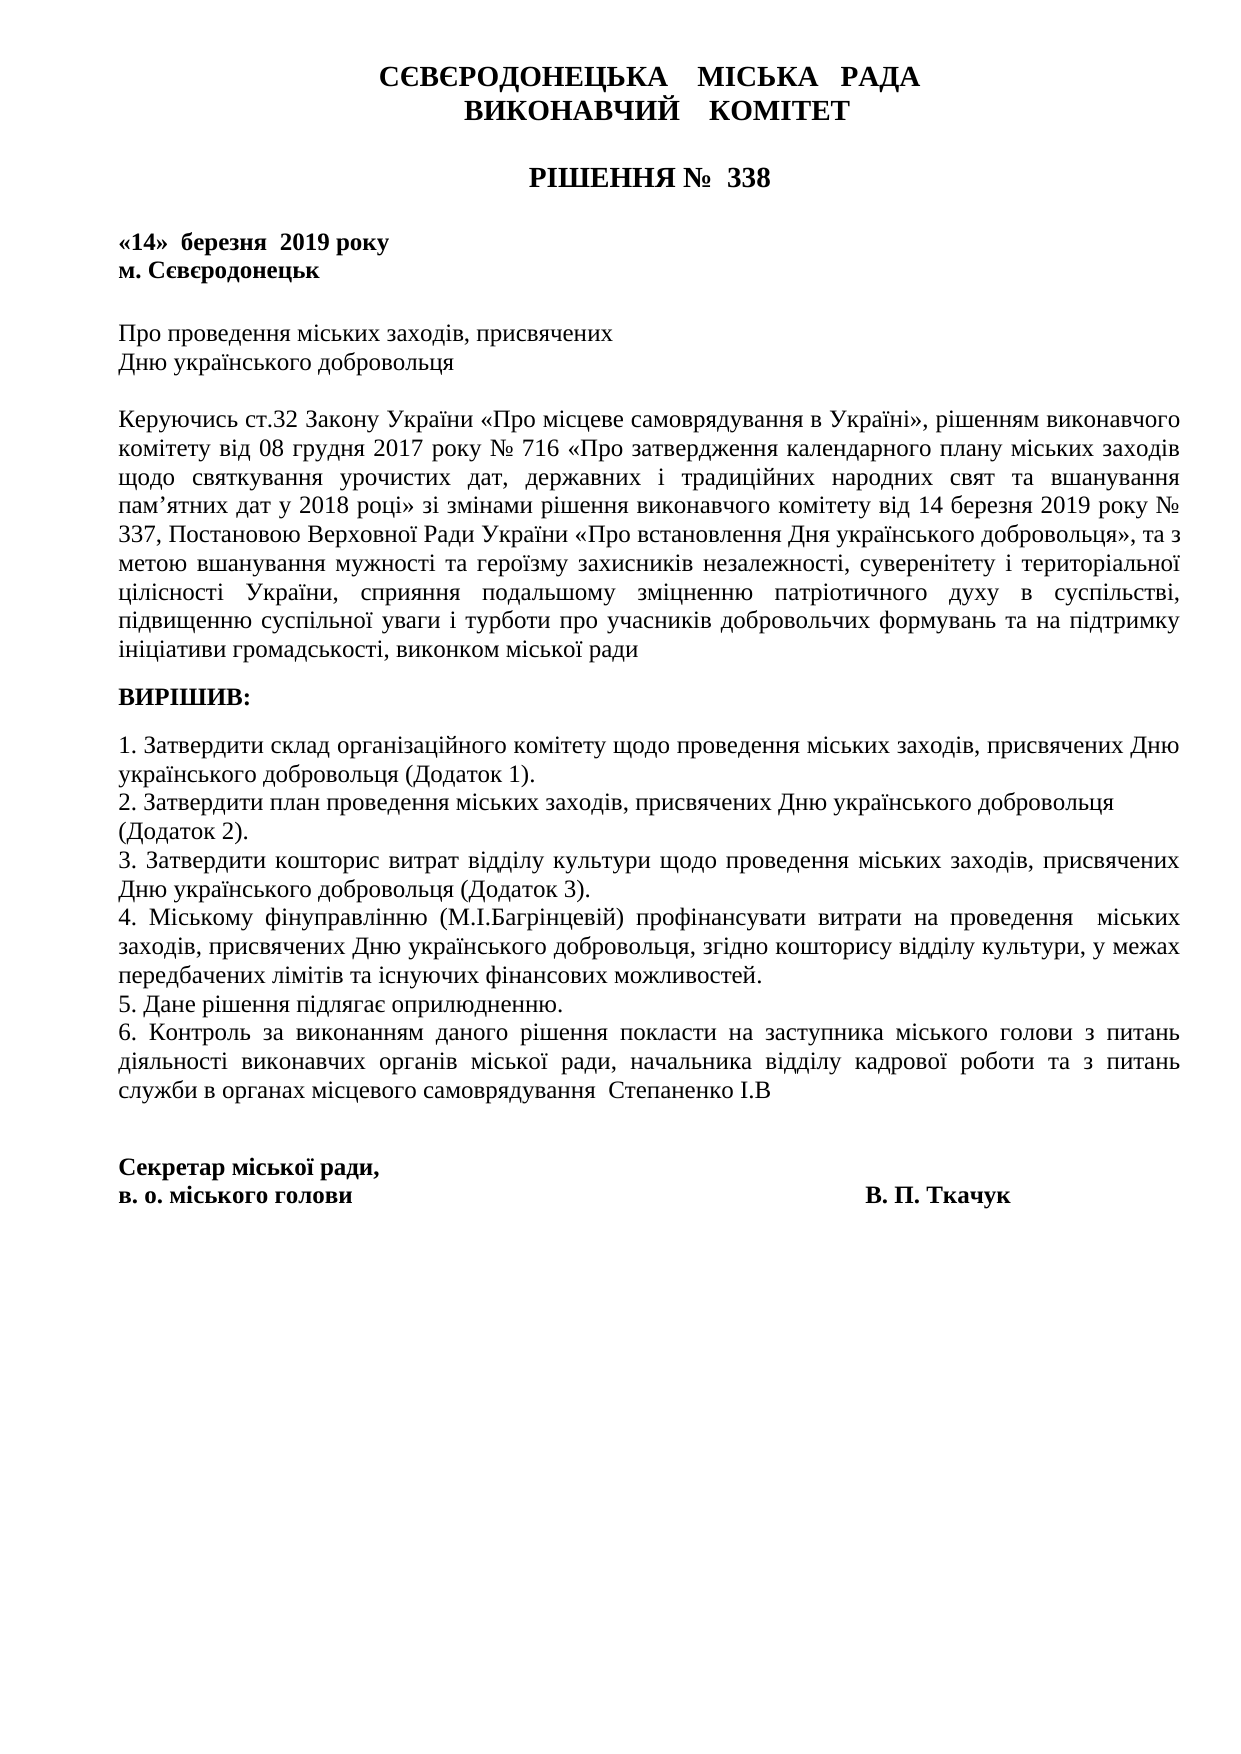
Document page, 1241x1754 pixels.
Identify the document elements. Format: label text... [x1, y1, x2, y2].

text 1. Затвердити склад організаційного комітету щодо проведення міських заходів, присвячених Дню українського добровольця (Додаток 1). [118, 730, 1181, 787]
text РІШЕННЯ № 338 [118, 160, 1181, 193]
text 6. Контроль за виконанням даного рішення покласти на заступника міського голови з питань діяльності виконавчих органів міської ради, начальника відділу кадрової роботи та з питань служби в органах місцевого самоврядування Степаненко І.В [118, 1017, 1181, 1104]
text Дню українського добровольця [118, 347, 1181, 375]
text Секретар міської ради, [118, 1152, 1181, 1180]
subtitle «14» березня 2019 року [118, 227, 1152, 256]
text 4. Міському фінуправлінню (М.І.Багрінцевій) профінансувати витрати на проведення міських заходів, присвячених Дню українського добровольця, згідно кошторису відділу культури, у межах передбачених лімітів та існуючих фінансових можливостей. [118, 902, 1181, 989]
text Про проведення міських заходів, присвячених [118, 318, 1181, 347]
text 2. Затвердити план проведення міських заходів, присвячених Дню українського добровольця [118, 787, 1181, 816]
text 5. Дане рішення підлягає оприлюдненню. [118, 989, 1181, 1017]
text (Додаток 2). [118, 816, 1181, 845]
subtitle ВИКОНАВЧИЙ КОМІТЕТ [133, 93, 1137, 126]
text Керуючись ст.32 Закону України «Про місцеве самоврядування в Україні», рішенням виконавчого комітету від 08 грудня 2017 року № 716 «Про затвердження календарного плану міських заходів щодо святкування урочистих дат, державних і традиційних народних свят та вшанування пам’ятних дат у 2018 році» зі змінами рішення виконавчого комітету від 14 березня 2019 року № 337, Постановою Верховної Ради України «Про встановлення Дня українського добровольця», та з метою вшанування мужності та героїзму захисників незалежності, суверенітету і територіальної цілісності України, сприяння подальшому зміцненню патріотичного духу в суспільстві, підвищенню суспільної уваги і турботи про учасників добровольчих формувань та на підтримку ініціативи громадськості, виконком міської ради [118, 404, 1181, 663]
text ВИРІШИВ: [118, 682, 1181, 711]
text в. о. міського голови В. П. Ткачук [118, 1180, 1181, 1209]
text м. Сєвєродонецьк [118, 256, 1181, 284]
text 3. Затвердити кошторис витрат відділу культури щодо проведення міських заходів, присвячених Дню українського добровольця (Додаток 3). [118, 845, 1181, 902]
text СЄВЄРОДОНЕЦЬКА МІСЬКА РАДА [118, 59, 1181, 93]
